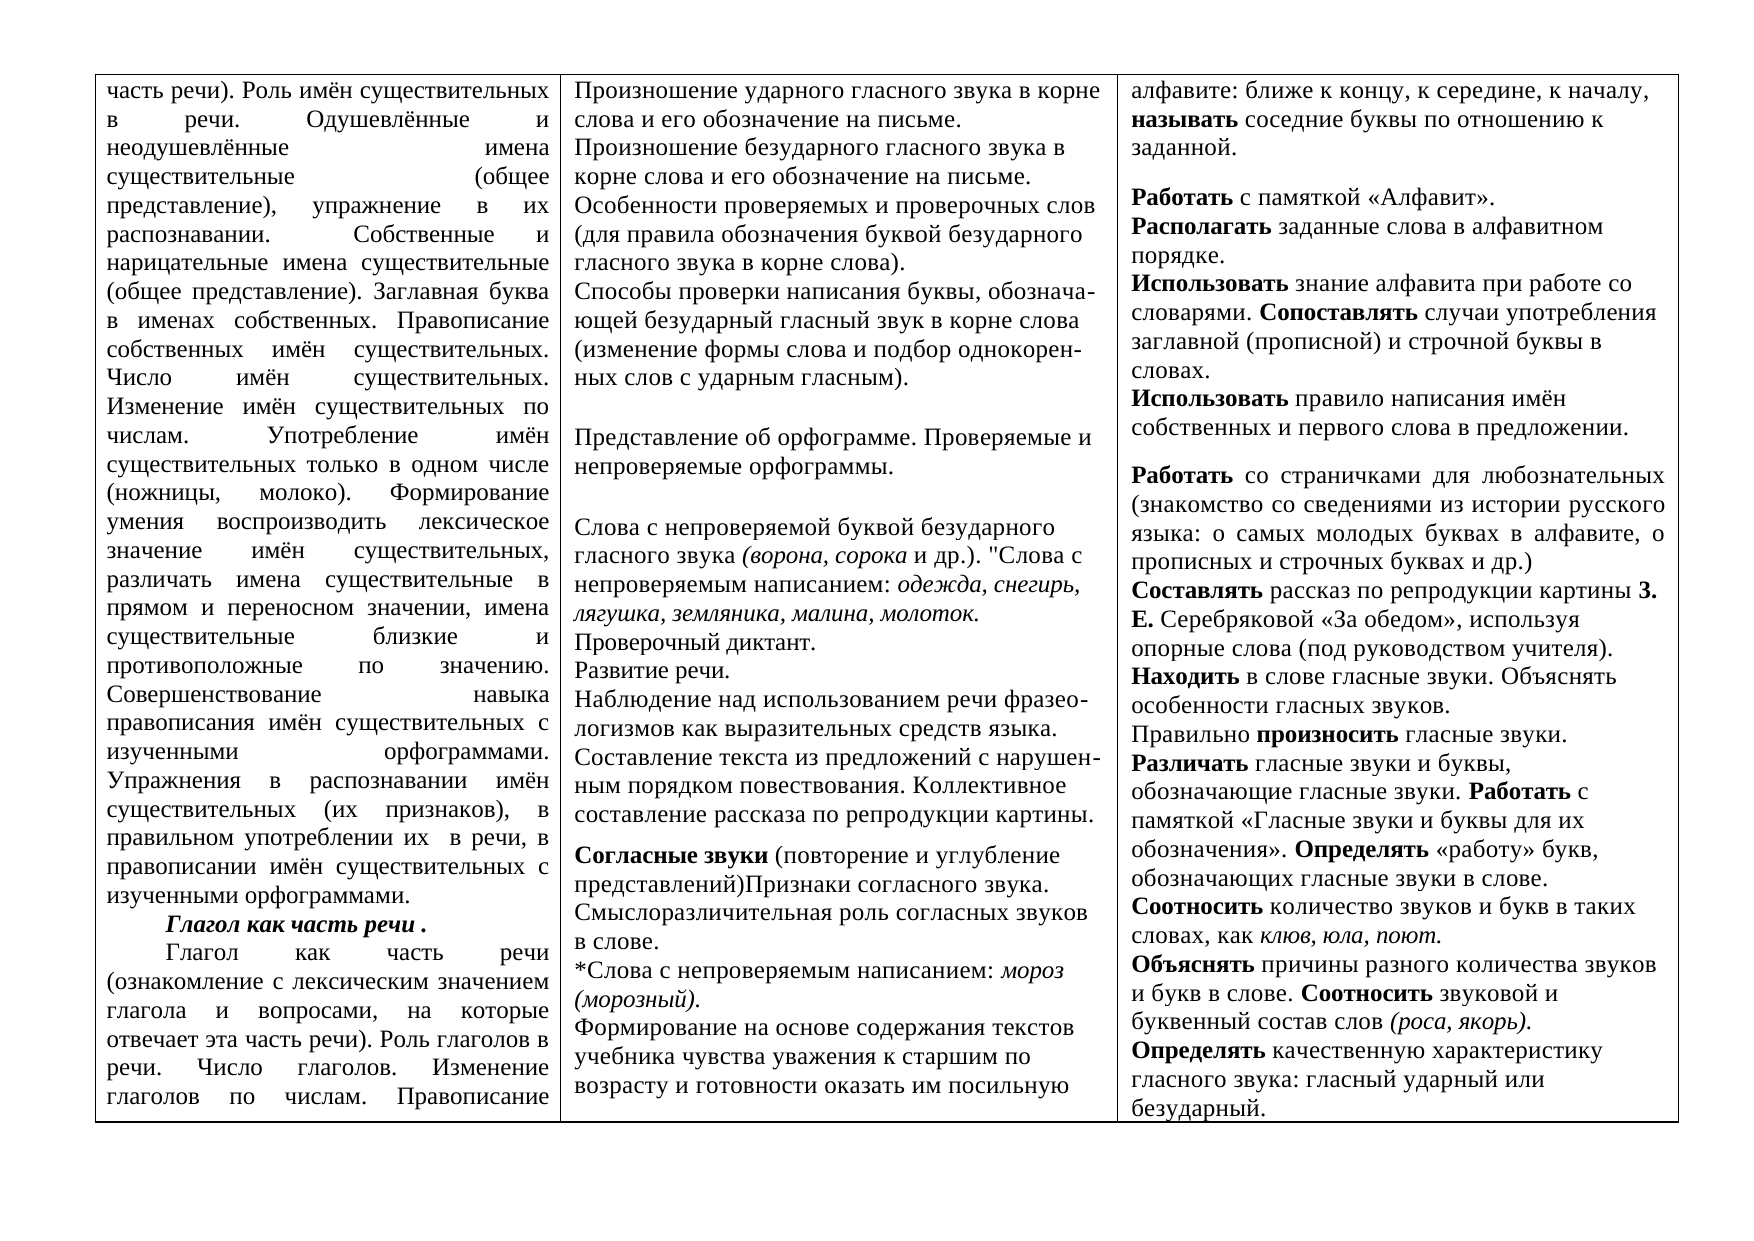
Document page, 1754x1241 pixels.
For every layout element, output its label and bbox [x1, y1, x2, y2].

table_cell [96, 75, 560, 1121]
table_cell [1118, 75, 1678, 1121]
table_cell [561, 75, 1117, 1121]
